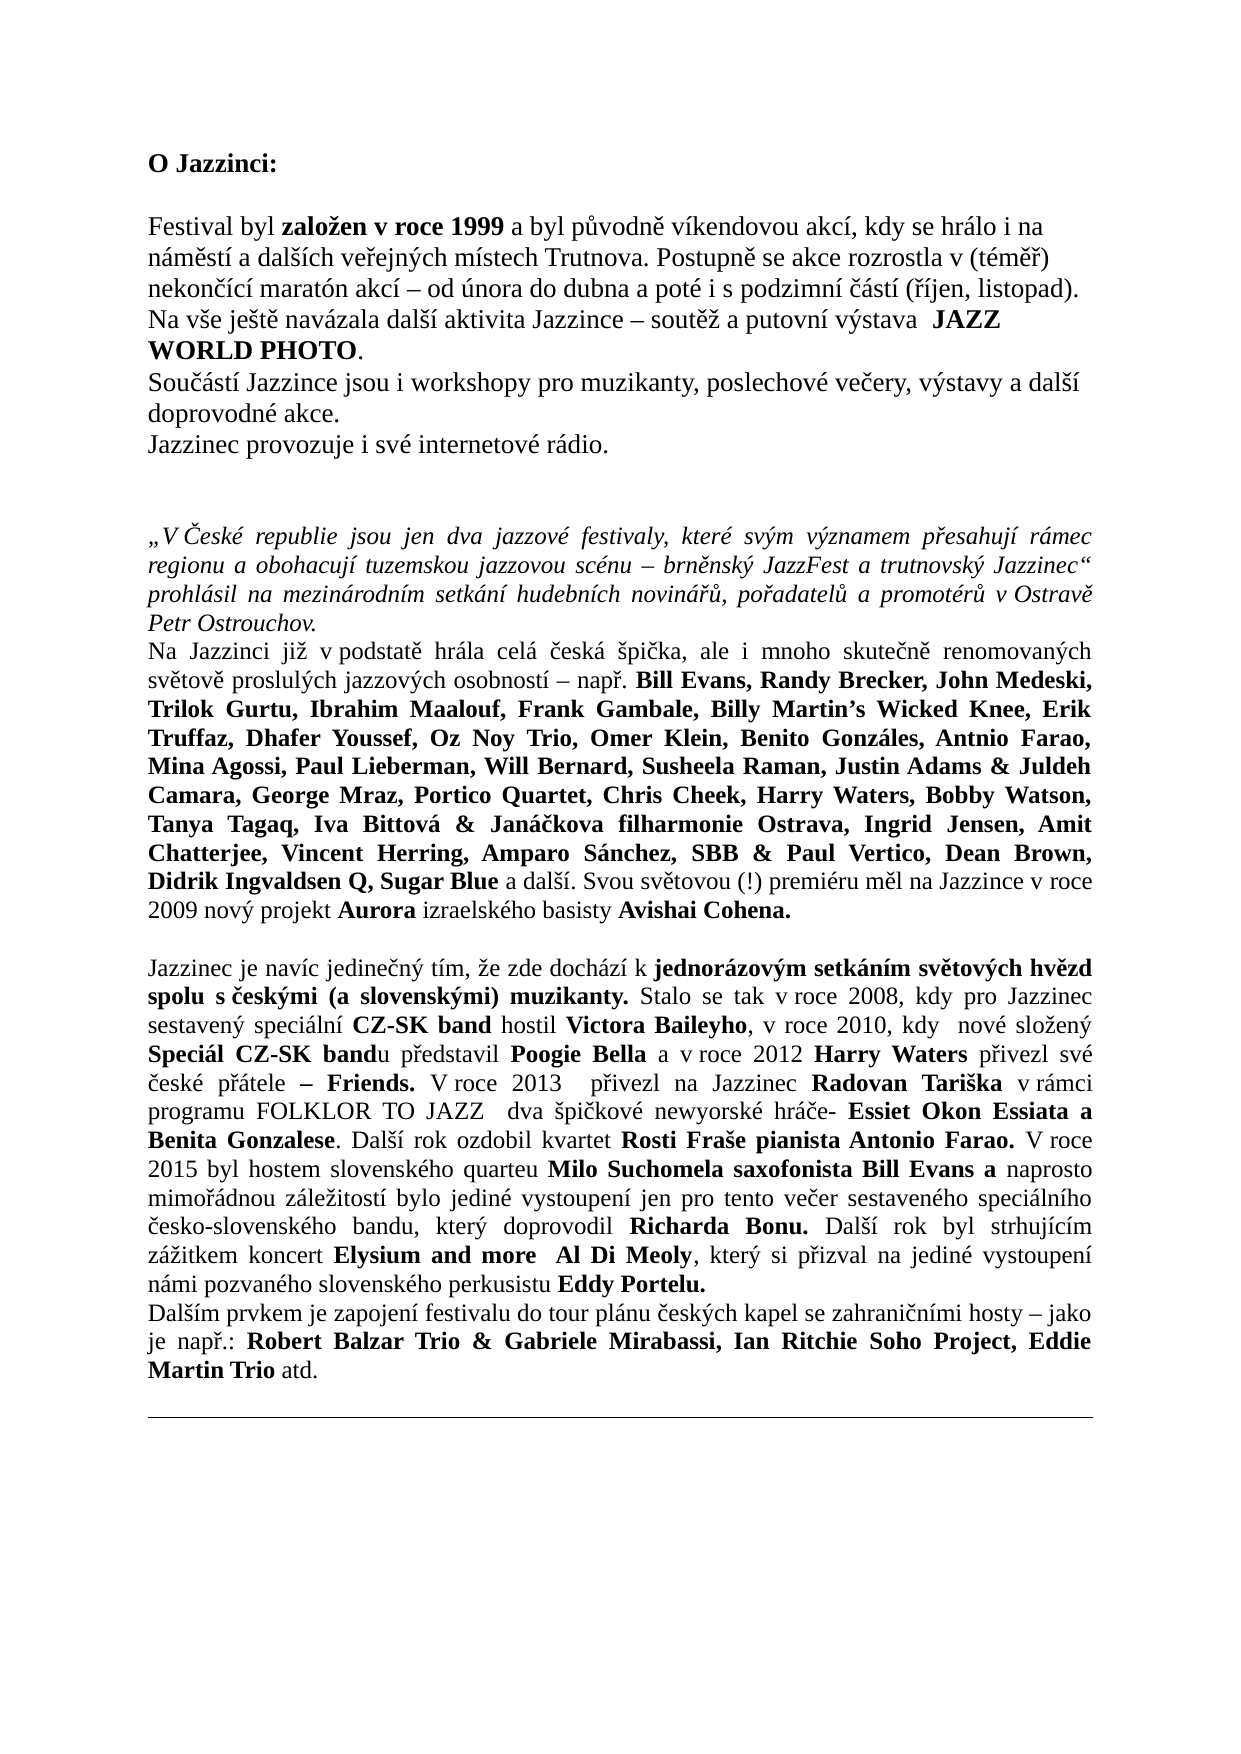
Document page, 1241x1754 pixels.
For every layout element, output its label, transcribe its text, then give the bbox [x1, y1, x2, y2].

text Dalším prvkem je zapojení festivalu do tour plánu českých kapel se zahraničními hosty – jako je např.: Robert Balzar Trio & Gabriele Mirabassi, Ian Ritchie Soho Project, Eddie Martin Trio atd. [148, 1298, 1093, 1384]
text O Jazzinci: [148, 148, 1093, 179]
text Jazzinec je navíc jedinečný tím, že zde dochází k jednorázovým setkáním světových hvězd spolu s českými (a slovenskými) muzikanty. Stalo se tak v roce 2008, kdy pro Jazzinec sestavený speciální CZ-SK band hostil Victora Baileyho, v roce 2010, kdy nové složený Speciál CZ-SK bandu představil Poogie Bella a v roce 2012 Harry Waters přivezl své české přátele – Friends. V roce 2013 přivezl na Jazzinec Radovan Tariška v rámci programu FOLKLOR TO JAZZ dva špičkové newyorské hráče- Essiet Okon Essiata a Benita Gonzalese. Další rok ozdobil kvartet Rosti Fraše pianista Antonio Farao. V roce 2015 byl hostem slovenského quarteu Milo Suchomela saxofonista Bill Evans a naprosto mimořádnou záležitostí bylo jediné vystoupení jen pro tento večer sestaveného speciálního česko-slovenského bandu, který doprovodil Richarda Bonu. Další rok byl strhujícím zážitkem koncert Elysium and more Al Di Meoly, který si přizval na jediné vystoupení námi pozvaného slovenského perkusistu Eddy Portelu. [148, 953, 1093, 1298]
text Na Jazzinci již v podstatě hrála celá česká špička, ale i mnoho skutečně renomovaných světově proslulých jazzových osobností – např. Bill Evans, Randy Brecker, John Medeski, Trilok Gurtu, Ibrahim Maalouf, Frank Gambale, Billy Martin’s Wicked Knee, Erik Truffaz, Dhafer Youssef, Oz Noy Trio, Omer Klein, Benito Gonzáles, Antnio Farao, Mina Agossi, Paul Lieberman, Will Bernard, Susheela Raman, Justin Adams & Juldeh Camara, George Mraz, Portico Quartet, Chris Cheek, Harry Waters, Bobby Watson, Tanya Tagaq, Iva Bittová & Janáčkova filharmonie Ostrava, Ingrid Jensen, Amit Chatterjee, Vincent Herring, Amparo Sánchez, SBB & Paul Vertico, Dean Brown, Didrik Ingvaldsen Q, Sugar Blue a další. Svou světovou (!) premiéru měl na Jazzince v roce 2009 nový projekt Aurora izraelského basisty Avishai Cohena. [148, 636, 1093, 924]
text Jazzinec provozuje i své internetové rádio. [148, 428, 1093, 459]
text „V České republie jsou jen dva jazzové festivaly, které svým významem přesahují rámec regionu a obohacují tuzemskou jazzovou scénu – brněnský JazzFest a trutnovský Jazzinec“ prohlásil na mezinárodním setkání hudebních novinářů, pořadatelů a promotérů v Ostravě Petr Ostrouchov. [148, 521, 1093, 636]
text Festival byl založen v roce 1999 a byl původně víkendovou akcí, kdy se hrálo i na náměstí a dalších veřejných místech Trutnova. Postupně se akce rozrostla v (téměř) nekončící maratón akcí – od února do dubna a poté i s podzimní částí (říjen, listopad). [148, 210, 1093, 303]
text Součástí Jazzince jsou i workshopy pro muzikanty, poslechové večery, výstavy a další doprovodné akce. [148, 366, 1093, 428]
text Na vše ještě navázala další aktivita Jazzince – soutěž a putovní výstava JAZZ WORLD PHOTO. [148, 303, 1093, 366]
